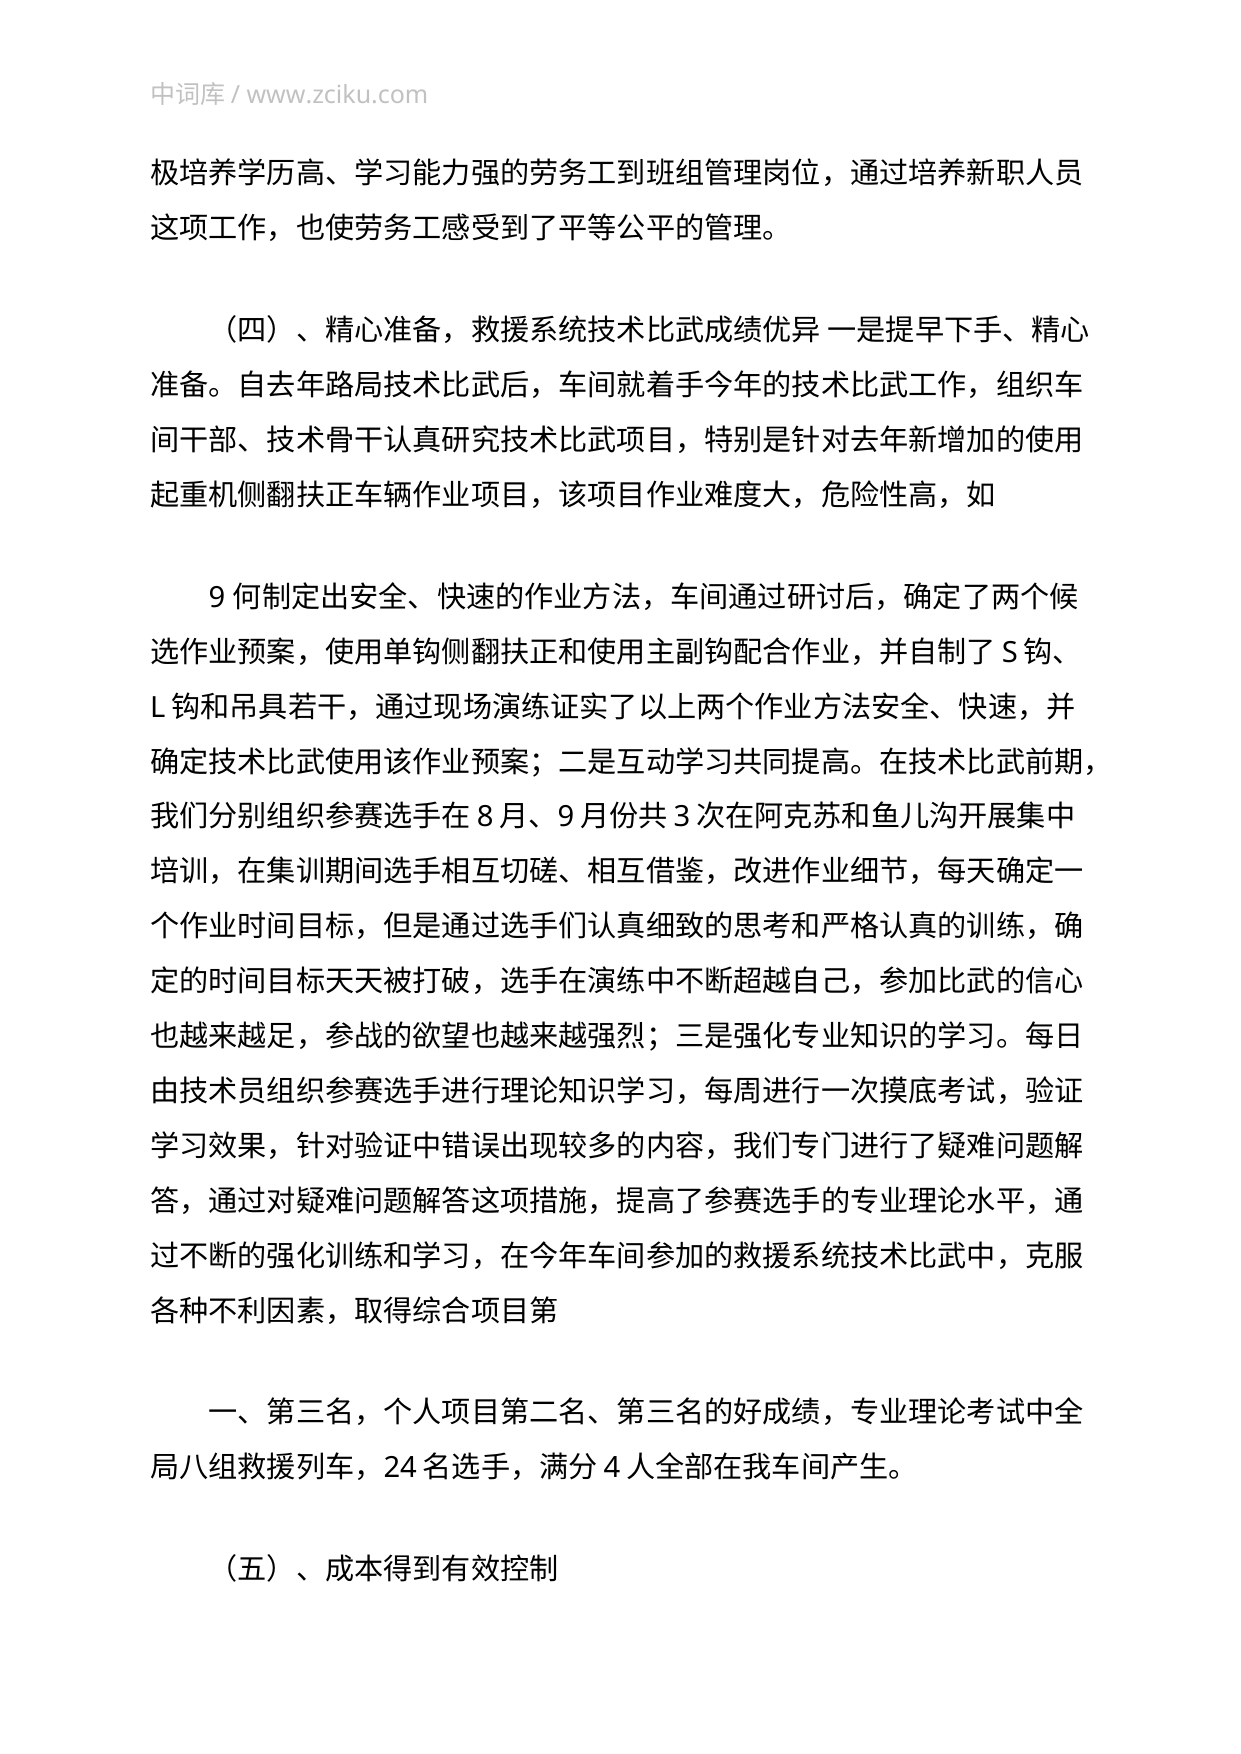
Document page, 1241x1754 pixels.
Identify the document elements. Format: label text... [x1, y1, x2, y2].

text （五）、成本得到有效控制 [150, 1546, 1090, 1588]
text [150, 150, 1090, 247]
text 一、第三名，个人项目第二名、第三名的好成绩，专业理论考试中全局八组救援列车，24名选手，满分4人全部在我车间产生。 [150, 1389, 1090, 1486]
text （四）、精心准备，救援系统技术比武成绩优异 一是提早下手、精心准备。自去年路局技术比武后，车间就着手今年的技术比武工作，组织车间干部、技术骨干认真研究技术比武项目，特别是针对去年新增加的使用起重机侧翻扶正车辆作业项目，该项目作业难度大，危险性高，如 [150, 307, 1090, 514]
text 9 何制定出安全、快速的作业方法，车间通过研讨后，确定了两个候选作业预案，使用单钩侧翻扶正和使用主副钩配合作业，并自制了S钩、L钩和吊具若干，通过现场演练证实了以上两个作业方法安全、快速，并确定技术比武使用该作业预案；二是互动学习共同提高。在技术比武前期，我们分别组织参赛选手在8月、9月份共3次在阿克苏和鱼儿沟开展集中培训，在集训期间选手相互切磋、相互借鉴，改进作业细节，每天确定一个作业时间目标，但是通过选手们认真细致的思考和严格认真的训练，确定的时间目标天天被打破，选手在演练中不断超越自己，参加比武的信心也越来越足，参战的欲望也越来越强烈；三是强化专业知识的学习。每日由技术员组织参赛选手进行理论知识学习，每周进行一次摸底考试，验证学习效果，针对验证中错误出现较多的内容，我们专门进行了疑难问题解答，通过对疑难问题解答这项措施，提高了参赛选手的专业理论水平，通过不断的强化训练和学习，在今年车间参加的救援系统技术比武中，克服各种不利因素，取得综合项目第 [150, 573, 1090, 1329]
